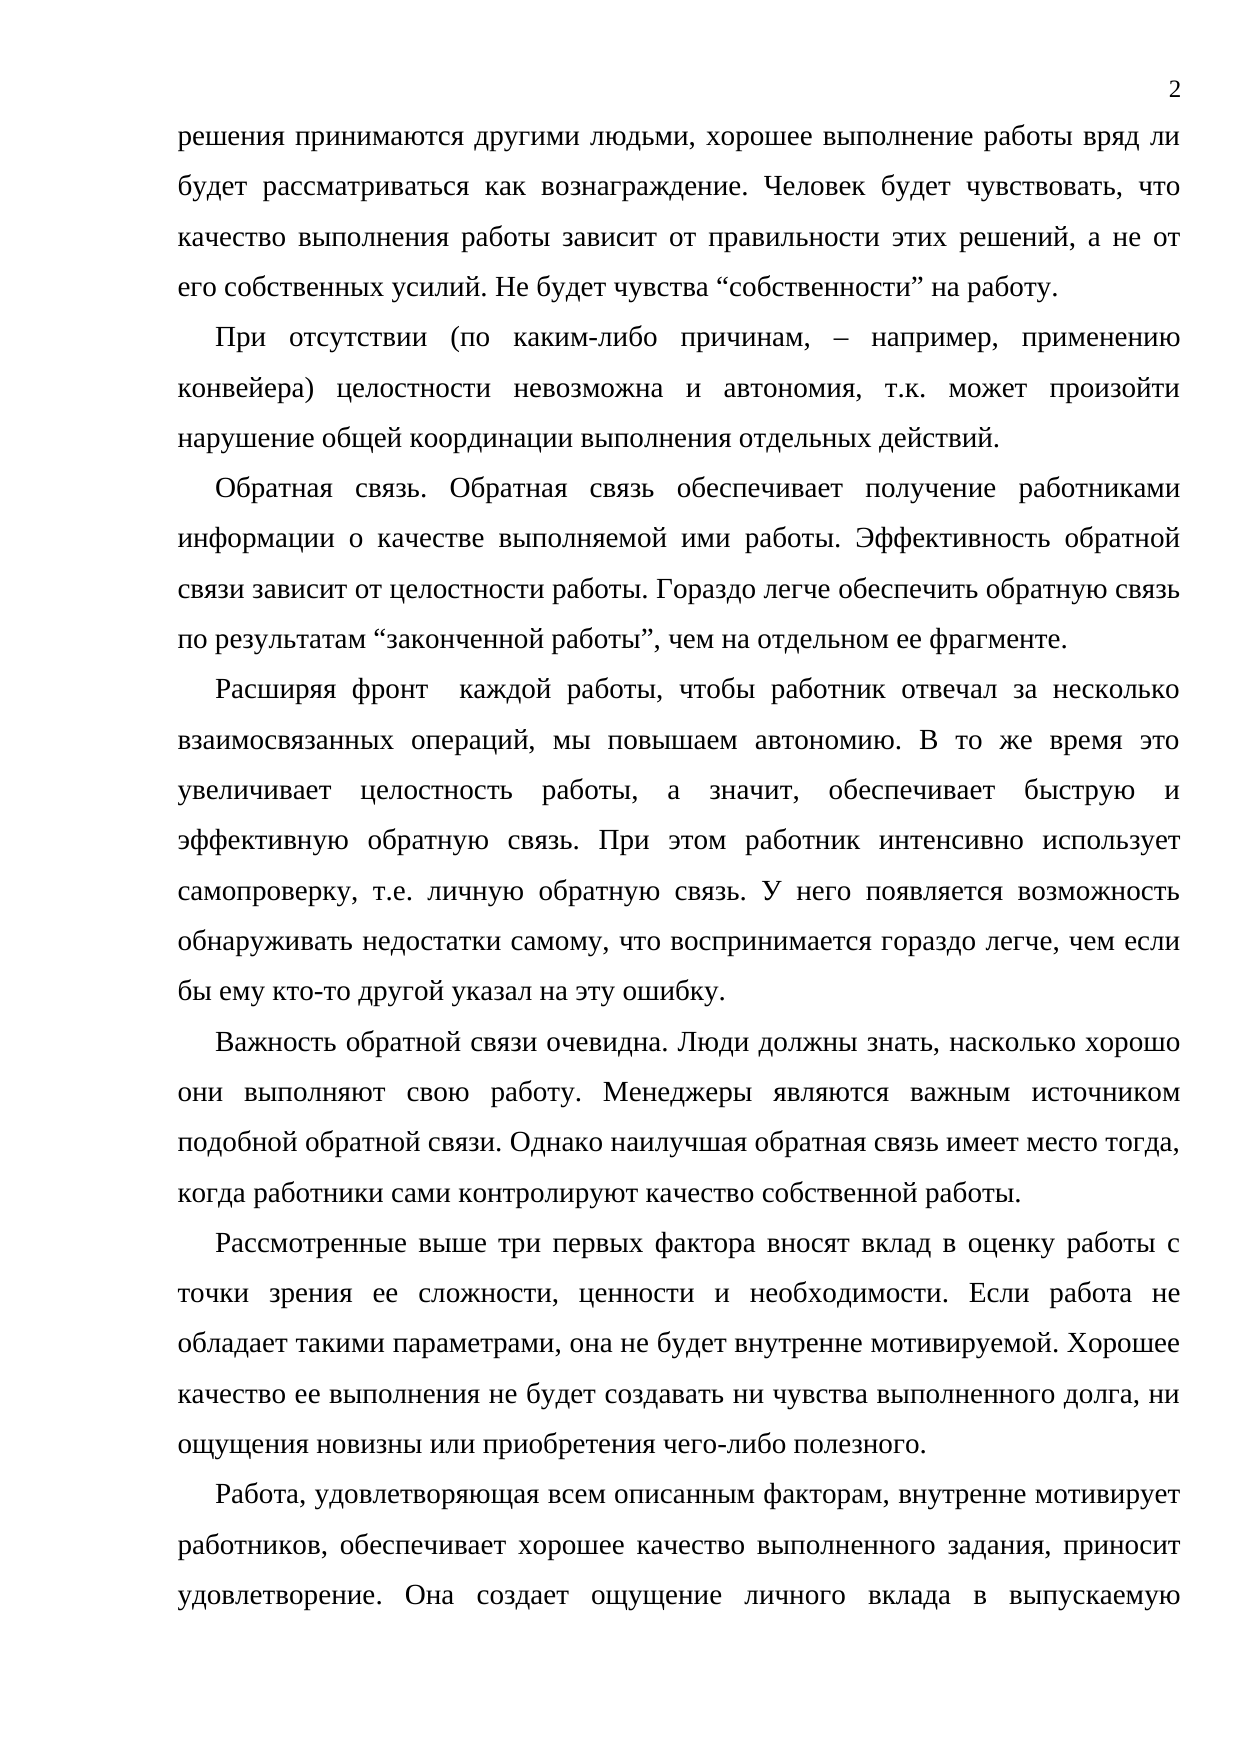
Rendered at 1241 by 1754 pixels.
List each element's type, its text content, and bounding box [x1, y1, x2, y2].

text Расширяя фронт каждой работы, чтобы работник отвечал за несколько взаимосвязанных операций, мы повышаем автономию. В то же время это увеличивает целостность работы, а значит, обеспечивает быструю и эффективную обратную связь. При этом работник интенсивно использует самопроверку, т.е. личную обратную связь. У него появляется возможность обнаруживать недостатки самому, что воспринимается гораздо легче, чем если бы ему кто-то другой указал на эту ошибку. [177, 672, 1181, 1007]
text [177, 118, 1181, 303]
text Обратная связь. Обратная связь обеспечивает получение работниками информации о качестве выполняемой ими работы. Эффективность обратной связи зависит от целостности работы. Гораздо легче обеспечить обратную связь по результатам “законченной работы”, чем на отдельном ее фрагменте. [177, 470, 1181, 655]
text Рассмотренные выше три первых фактора вносят вклад в оценку работы с точки зрения ее сложности, ценности и необходимости. Если работа не обладает такими параметрами, она не будет внутренне мотивируемой. Хорошее качество ее выполнения не будет создавать ни чувства выполненного долга, ни ощущения новизны или приобретения чего-либо полезного. [177, 1225, 1181, 1460]
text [177, 1477, 1181, 1611]
text При отсутствии (по каким-либо причинам, – например, применению конвейера) целостности невозможна и автономия, т.к. может произойти нарушение общей координации выполнения отдельных действий. [177, 319, 1181, 453]
text Важность обратной связи очевидна. Люди должны знать, насколько хорошо они выполняют свою работу. Менеджеры являются важным источником подобной обратной связи. Однако наилучшая обратная связь имеет место тогда, когда работники сами контролируют качество собственной работы. [177, 1024, 1181, 1208]
